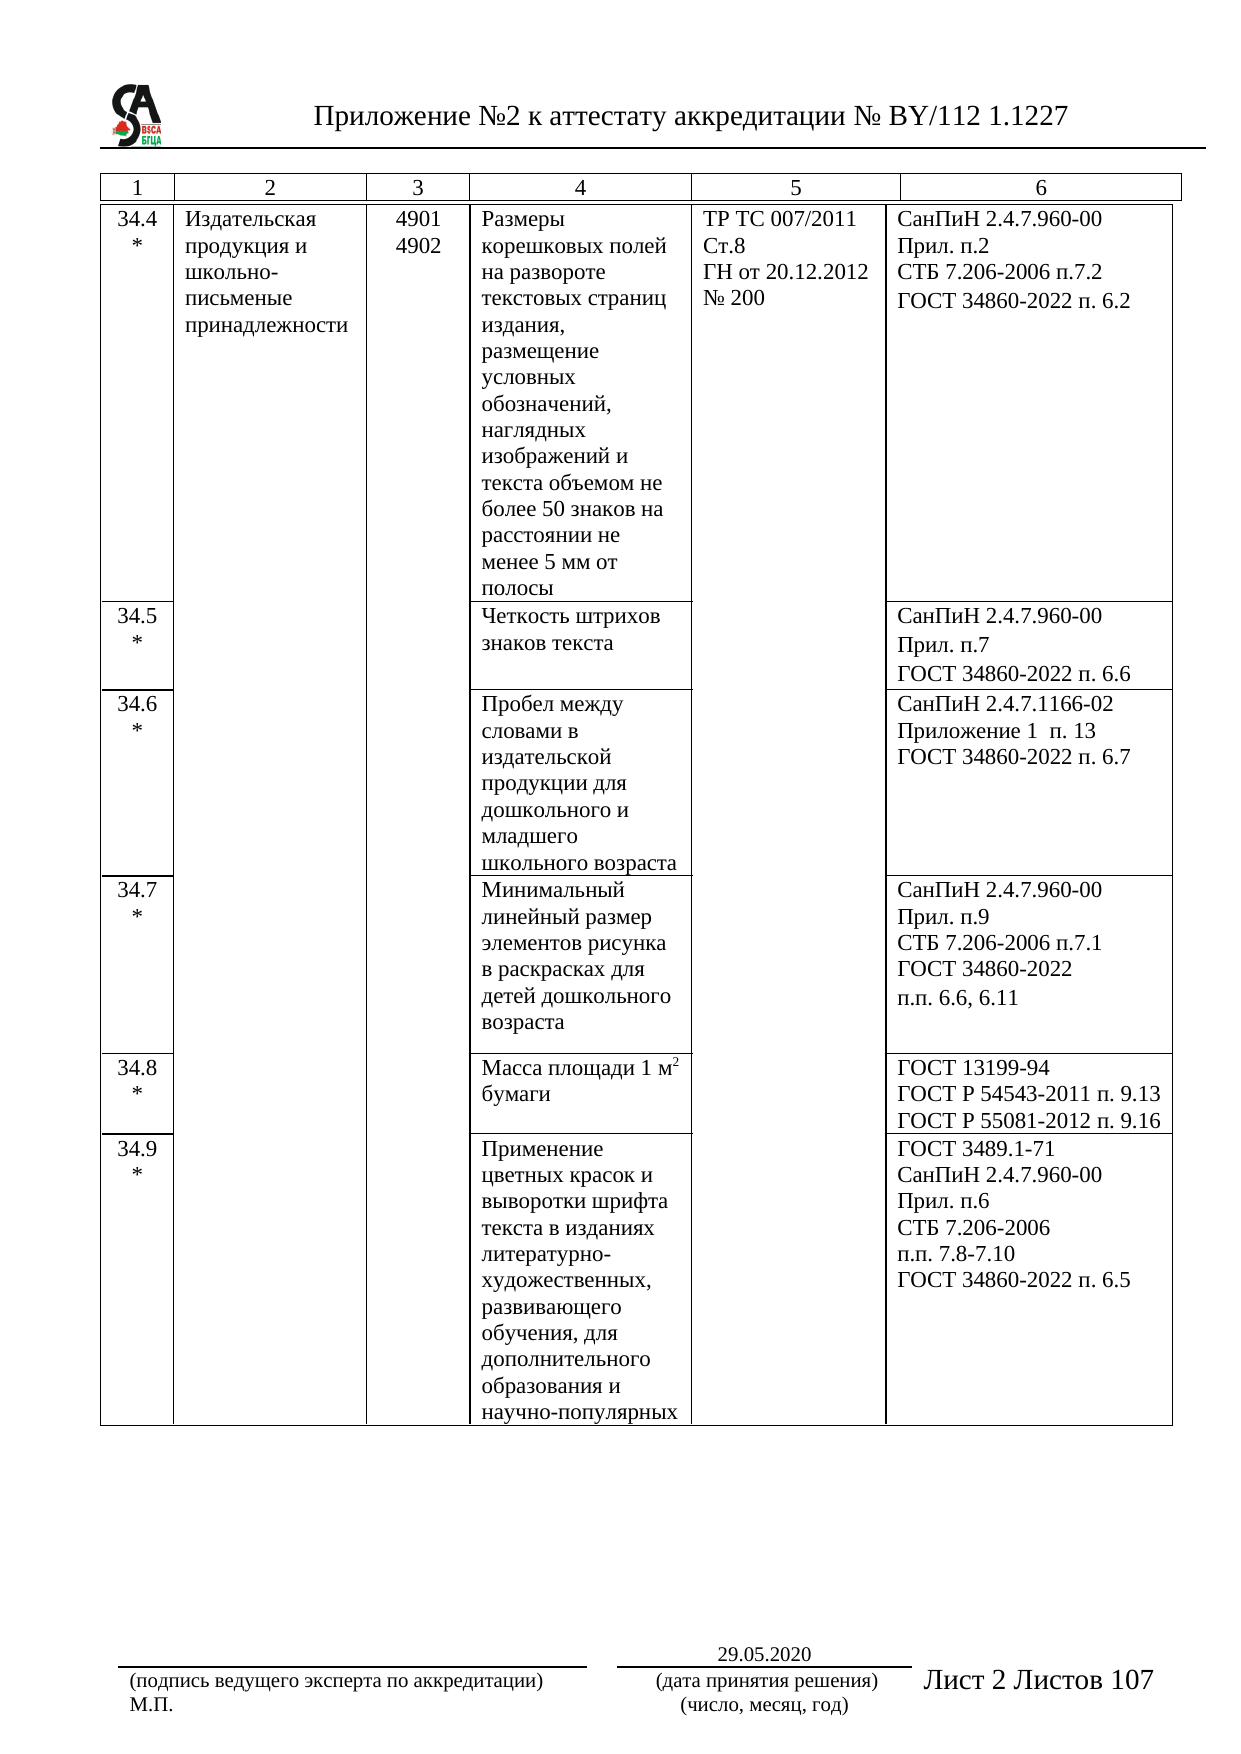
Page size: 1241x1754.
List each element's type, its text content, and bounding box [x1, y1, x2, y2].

table_cell 34.8* [101, 1054, 173, 1133]
table_cell Применение цветных красок и выворотки шрифта текста в изданиях литературно-художественных, развивающего обучения, для дополнительного образования и научно-популярных [471, 1134, 691, 1424]
table_cell Пробел между словами в издательской продукции для дошкольного и младшего школьного возраста [471, 690, 691, 875]
picture [111, 82, 162, 147]
table_cell Минимальный линейный размер элементов рисунка в раскрасках для детей дошкольного возраста [471, 876, 691, 1052]
table_cell СанПиН 2.4.7.960-00 Прил. п.7 ГОСТ 34860-2022 п. 6.6 [887, 602, 1172, 689]
table_cell 34.7* [101, 876, 173, 1052]
table_cell Четкость штрихов знаков текста [471, 602, 691, 689]
table_cell СанПиН 2.4.7.1166-02 Приложение 1 п. 13 ГОСТ 34860-2022 п. 6.7 [887, 690, 1172, 875]
table_header Размеры корешковых полей на развороте текстовых страниц издания, размещение условных обозначений, наглядных изображений и текста объемом не более 50 знаков на расстоянии не менее 5 мм от полосы [471, 205, 691, 601]
table_cell 34.9* [101, 1134, 173, 1424]
table_cell ГОСТ 13199-94 ГОСТ Р 54543-2011 п. 9.13 ГОСТ Р 55081-2012 п. 9.16 [887, 1054, 1172, 1133]
table_header 34.4* [101, 205, 173, 601]
table_header ТР ТС 007/2011 Ст.8 ГН от 20.12.2012 № 200 [692, 205, 885, 1424]
table_cell 34.5* [101, 602, 173, 689]
table_cell ГОСТ 3489.1-71 СанПиН 2.4.7.960-00 Прил. п.6 СТБ 7.206-2006 п.п. 7.8-7.10 ГОСТ 34860-2022 п. 6.5 [887, 1134, 1172, 1424]
table_cell СанПиН 2.4.7.960-00 Прил. п.9 СТБ 7.206-2006 п.7.1 ГОСТ 34860-2022 п.п. 6.6, 6.11 [887, 876, 1172, 1052]
table_cell 34.6* [101, 690, 173, 875]
table_header 4901 4902 [367, 205, 469, 1424]
table_header СанПиН 2.4.7.960-00 Прил. п.2 СТБ 7.206-2006 п.7.2 ГОСТ 34860-2022 п. 6.2 [887, 205, 1172, 601]
table_header Издательская продукция и школьно-письменые принадлежности [174, 205, 366, 1424]
table_cell Масса площади 1 м2 бумаги [471, 1054, 691, 1133]
